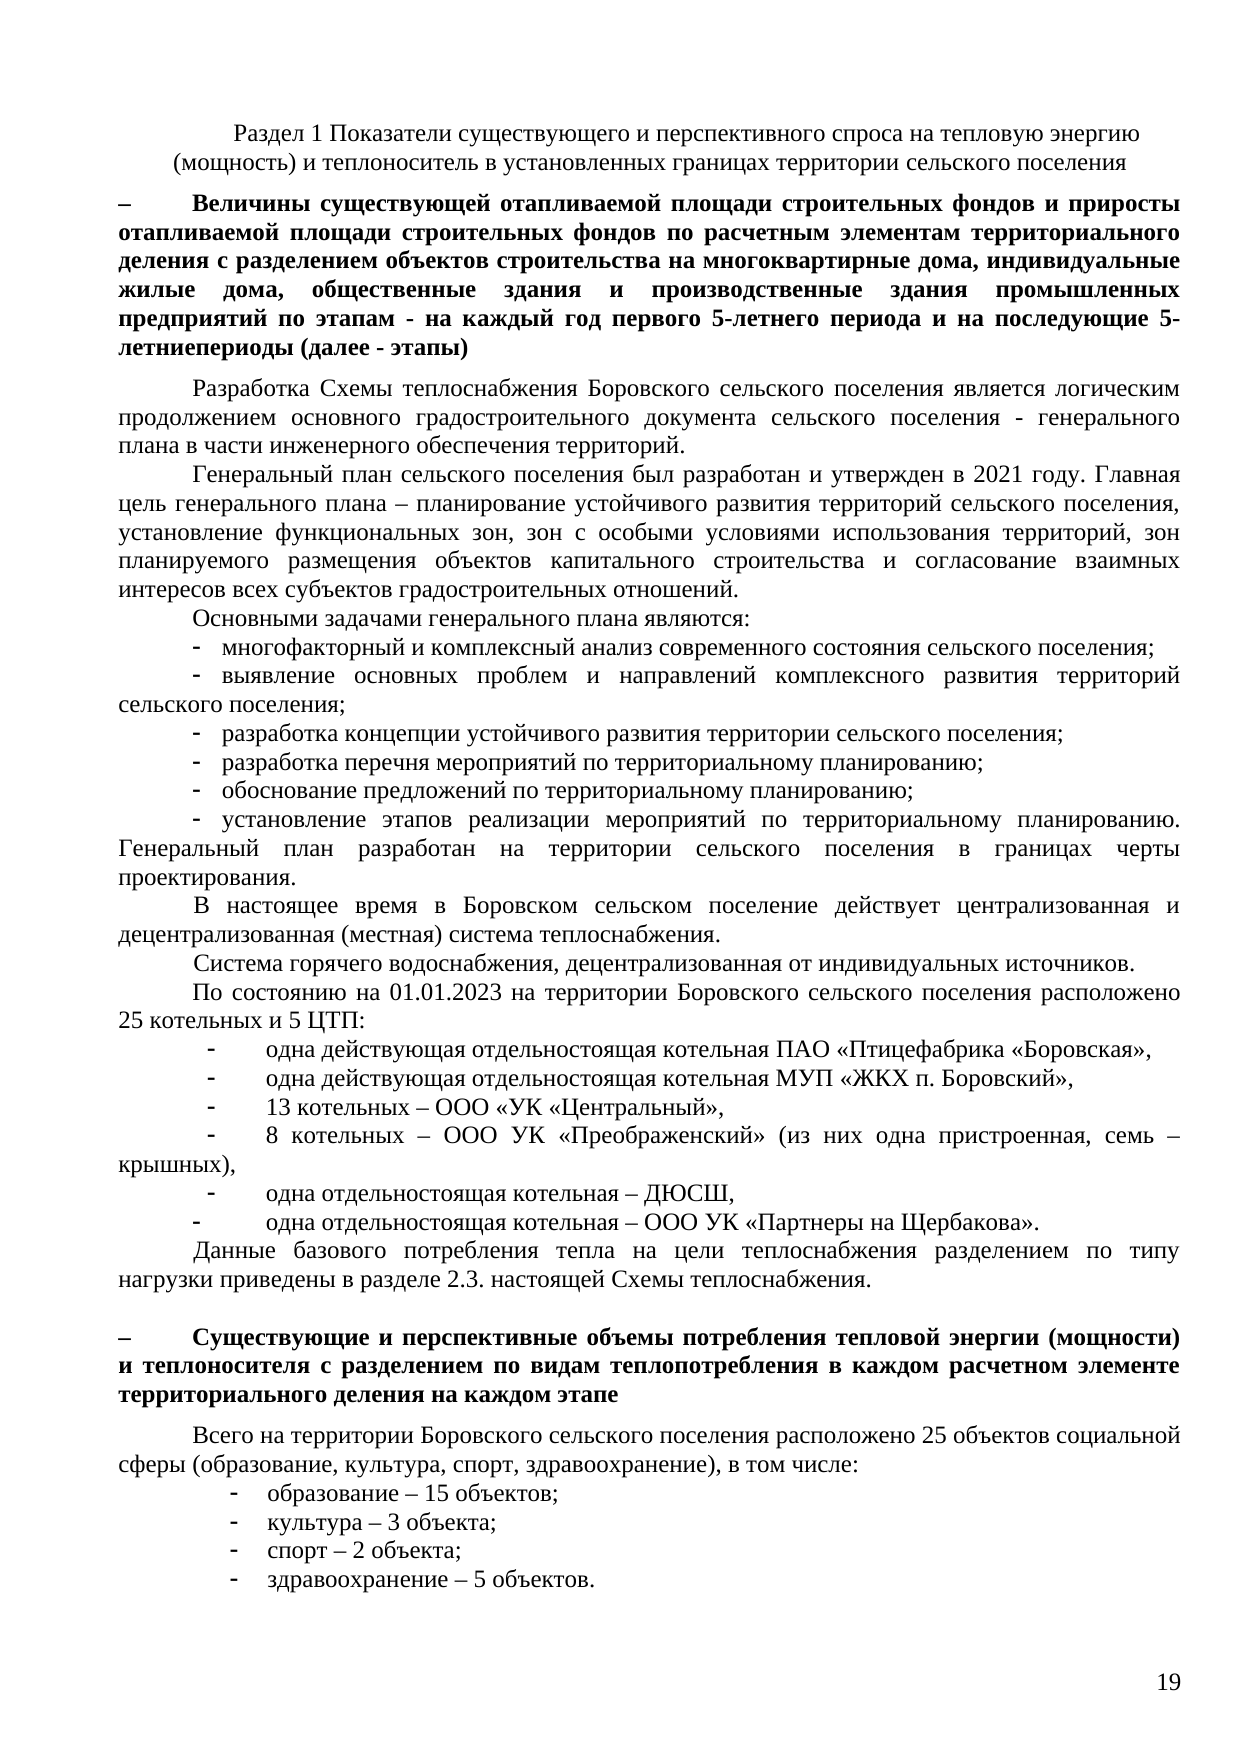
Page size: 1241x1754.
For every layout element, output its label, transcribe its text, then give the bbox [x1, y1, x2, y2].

list разработка концепции устойчивого развития территории сельского поселения; [118, 718, 1181, 747]
text Данные базового потребления тепла на цели теплоснабжения разделением по типу нагрузки приведены в разделе 2.3. настоящей Схемы теплоснабжения. [118, 1236, 1181, 1293]
list 13 котельных – ООО «УК «Центральный», [118, 1092, 1181, 1121]
subtitle Раздел 1 Показатели существующего и перспективного спроса на тепловую энергию (мощность) и теплоноситель в установленных границах территории сельского поселения [118, 118, 1181, 176]
list многофакторный и комплексный анализ современного состояния сельского поселения; [118, 632, 1181, 661]
list одна отдельностоящая котельная – ДЮСШ, [118, 1178, 1181, 1207]
list выявление основных проблем и направлений комплексного развития территорий сельского поселения; [118, 661, 1181, 718]
subtitle Существующие и перспективные объемы потребления тепловой энергии (мощности) и теплоносителя с разделением по видам теплопотребления в каждом расчетном элементе территориального деления на каждом этапе [118, 1322, 1181, 1408]
list обоснование предложений по территориальному планированию; [118, 776, 1181, 804]
text Всего на территории Боровского сельского поселения расположено 25 объектов социальной сферы (образование, культура, спорт, здравоохранение), в том числе: [118, 1421, 1181, 1478]
list здравоохранение – 5 объектов. [229, 1564, 1181, 1593]
list спорт – 2 объекта; [229, 1536, 1181, 1564]
text Система горячего водоснабжения, децентрализованная от индивидуальных источников. [118, 948, 1181, 977]
list установление этапов реализации мероприятий по территориальному планированию. Генеральный план разработан на территории сельского поселения в границах черты проектирования. [118, 804, 1181, 891]
text В настоящее время в Боровском сельском поселение действует централизованная и децентрализованная (местная) система теплоснабжения. [118, 891, 1181, 948]
list одна действующая отдельностоящая котельная ПАО «Птицефабрика «Боровская», [118, 1034, 1181, 1063]
list разработка перечня мероприятий по территориальному планированию; [118, 747, 1181, 776]
text Генеральный план сельского поселения был разработан и утвержден в 2021 году. Главная цель генерального плана – планирование устойчивого развития территорий сельского поселения, установление функциональных зон, зон с особыми условиями использования территорий, зон планируемого размещения объектов капитального строительства и согласование взаимных интересов всех субъектов градостроительных отношений. [118, 459, 1181, 603]
subtitle Величины существующей отапливаемой площади строительных фондов и приросты отапливаемой площади строительных фондов по расчетным элементам территориального деления с разделением объектов строительства на многоквартирные дома, индивидуальные жилые дома, общественные здания и производственные здания промышленных предприятий по этапам - на каждый год первого 5-летнего периода и на последующие 5-летниепериоды (далее - этапы) [118, 188, 1181, 361]
text Разработка Схемы теплоснабжения Боровского сельского поселения является логическим продолжением основного градостроительного документа сельского поселения - генерального плана в части инженерного обеспечения территорий. [118, 373, 1181, 459]
list образование – 15 объектов; [229, 1478, 1181, 1507]
list одна отдельностоящая котельная – ООО УК «Партнеры на Щербакова». [118, 1207, 1181, 1236]
text Основными задачами генерального плана являются: [118, 603, 1181, 632]
list По состоянию на 01.01.2023 на территории Боровского сельского поселения расположено 25 котельных и 5 ЦТП: [118, 977, 1181, 1034]
list культура – 3 объекта; [229, 1507, 1181, 1536]
list одна действующая отдельностоящая котельная МУП «ЖКХ п. Боровский», [118, 1063, 1181, 1092]
list 8 котельных – ООО УК «Преображенский» (из них одна пристроенная, семь – крышных), [118, 1121, 1181, 1178]
